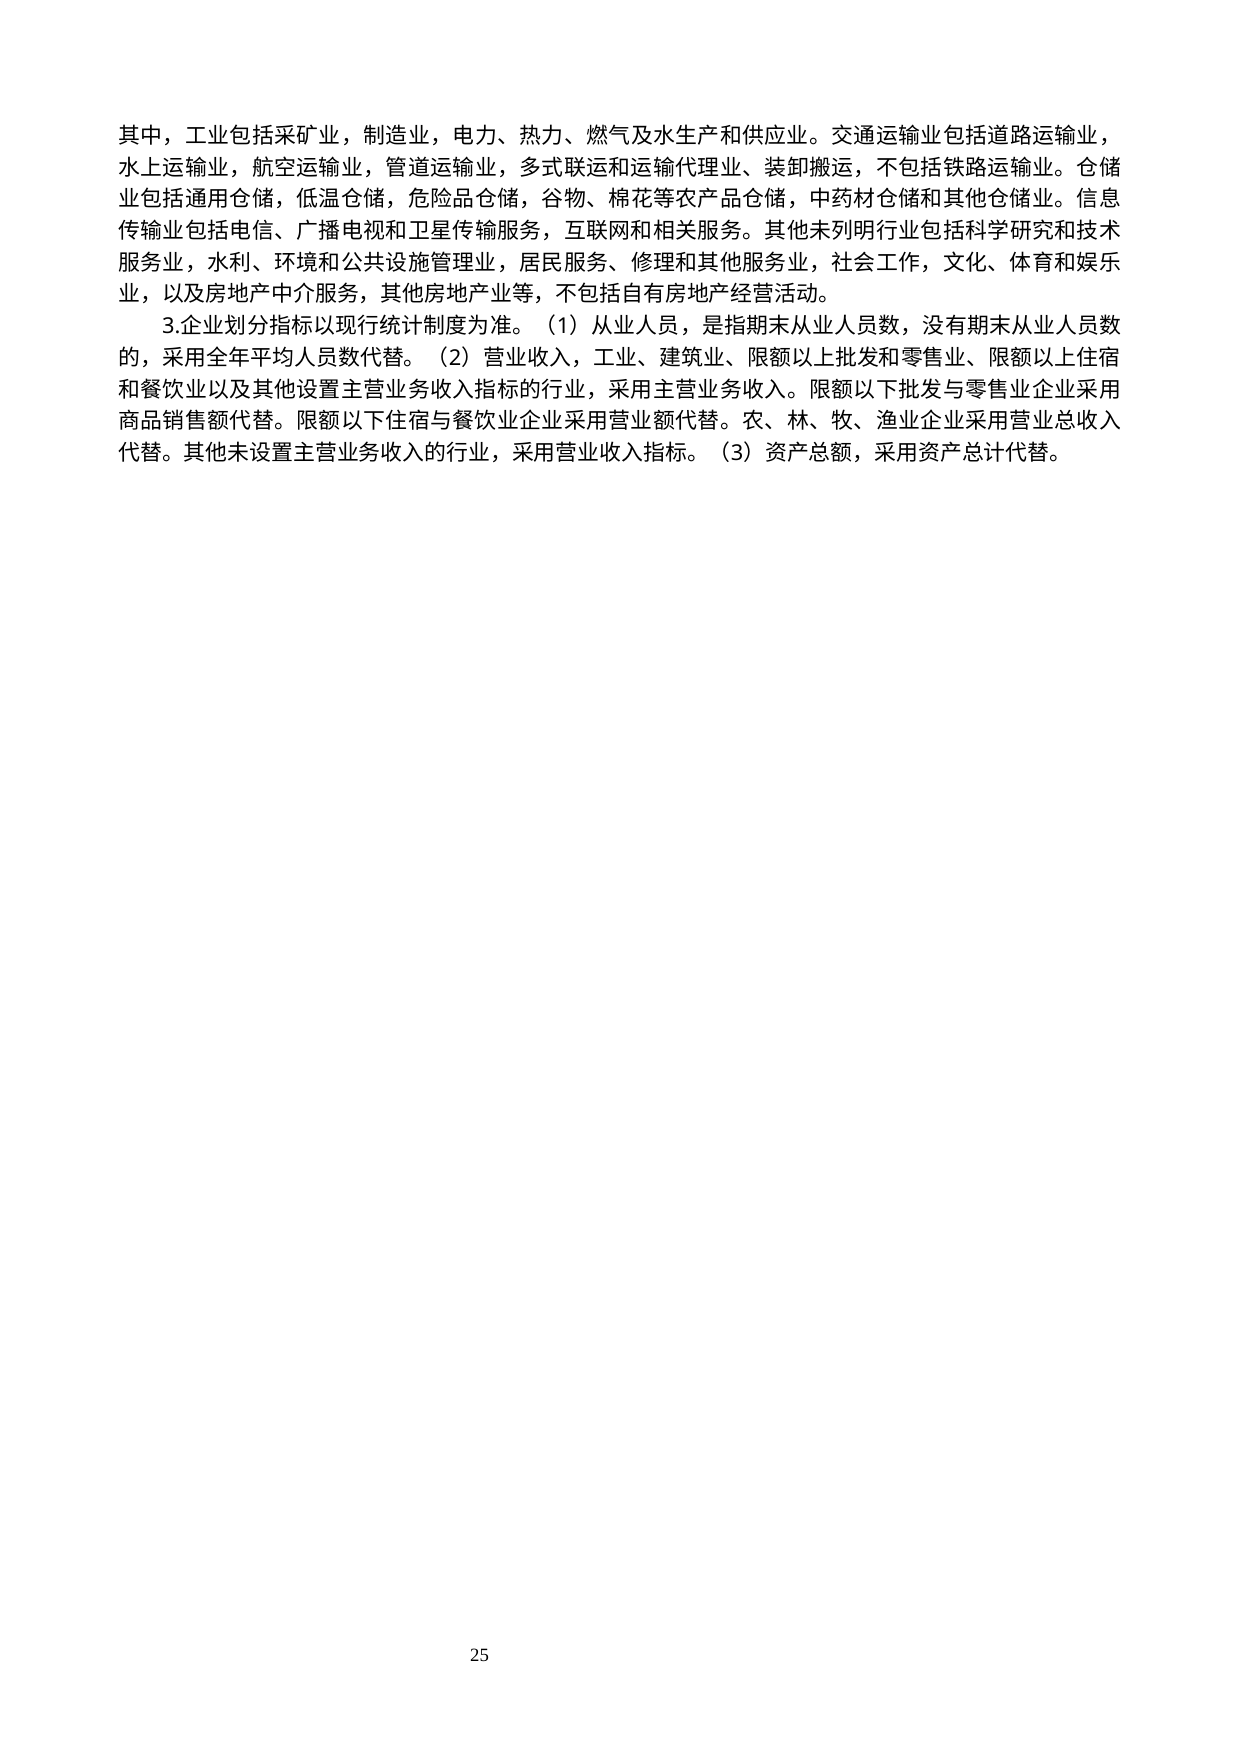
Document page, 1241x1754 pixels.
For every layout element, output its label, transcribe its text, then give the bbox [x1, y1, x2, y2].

text 3.企业划分指标以现行统计制度为准。（1）从业人员，是指期末从业人员数，没有期末从业人员数的，采用全年平均人员数代替。（2）营业收入，工业、建筑业、限额以上批发和零售业、限额以上住宿和餐饮业以及其他设置主营业务收入指标的行业，采用主营业务收入。限额以下批发与零售业企业采用商品销售额代替。限额以下住宿与餐饮业企业采用营业额代替。农、林、牧、渔业企业采用营业总收入代替。其他未设置主营业务收入的行业，采用营业收入指标。（3）资产总额，采用资产总计代替。 [118, 308, 1122, 467]
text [118, 118, 1122, 308]
